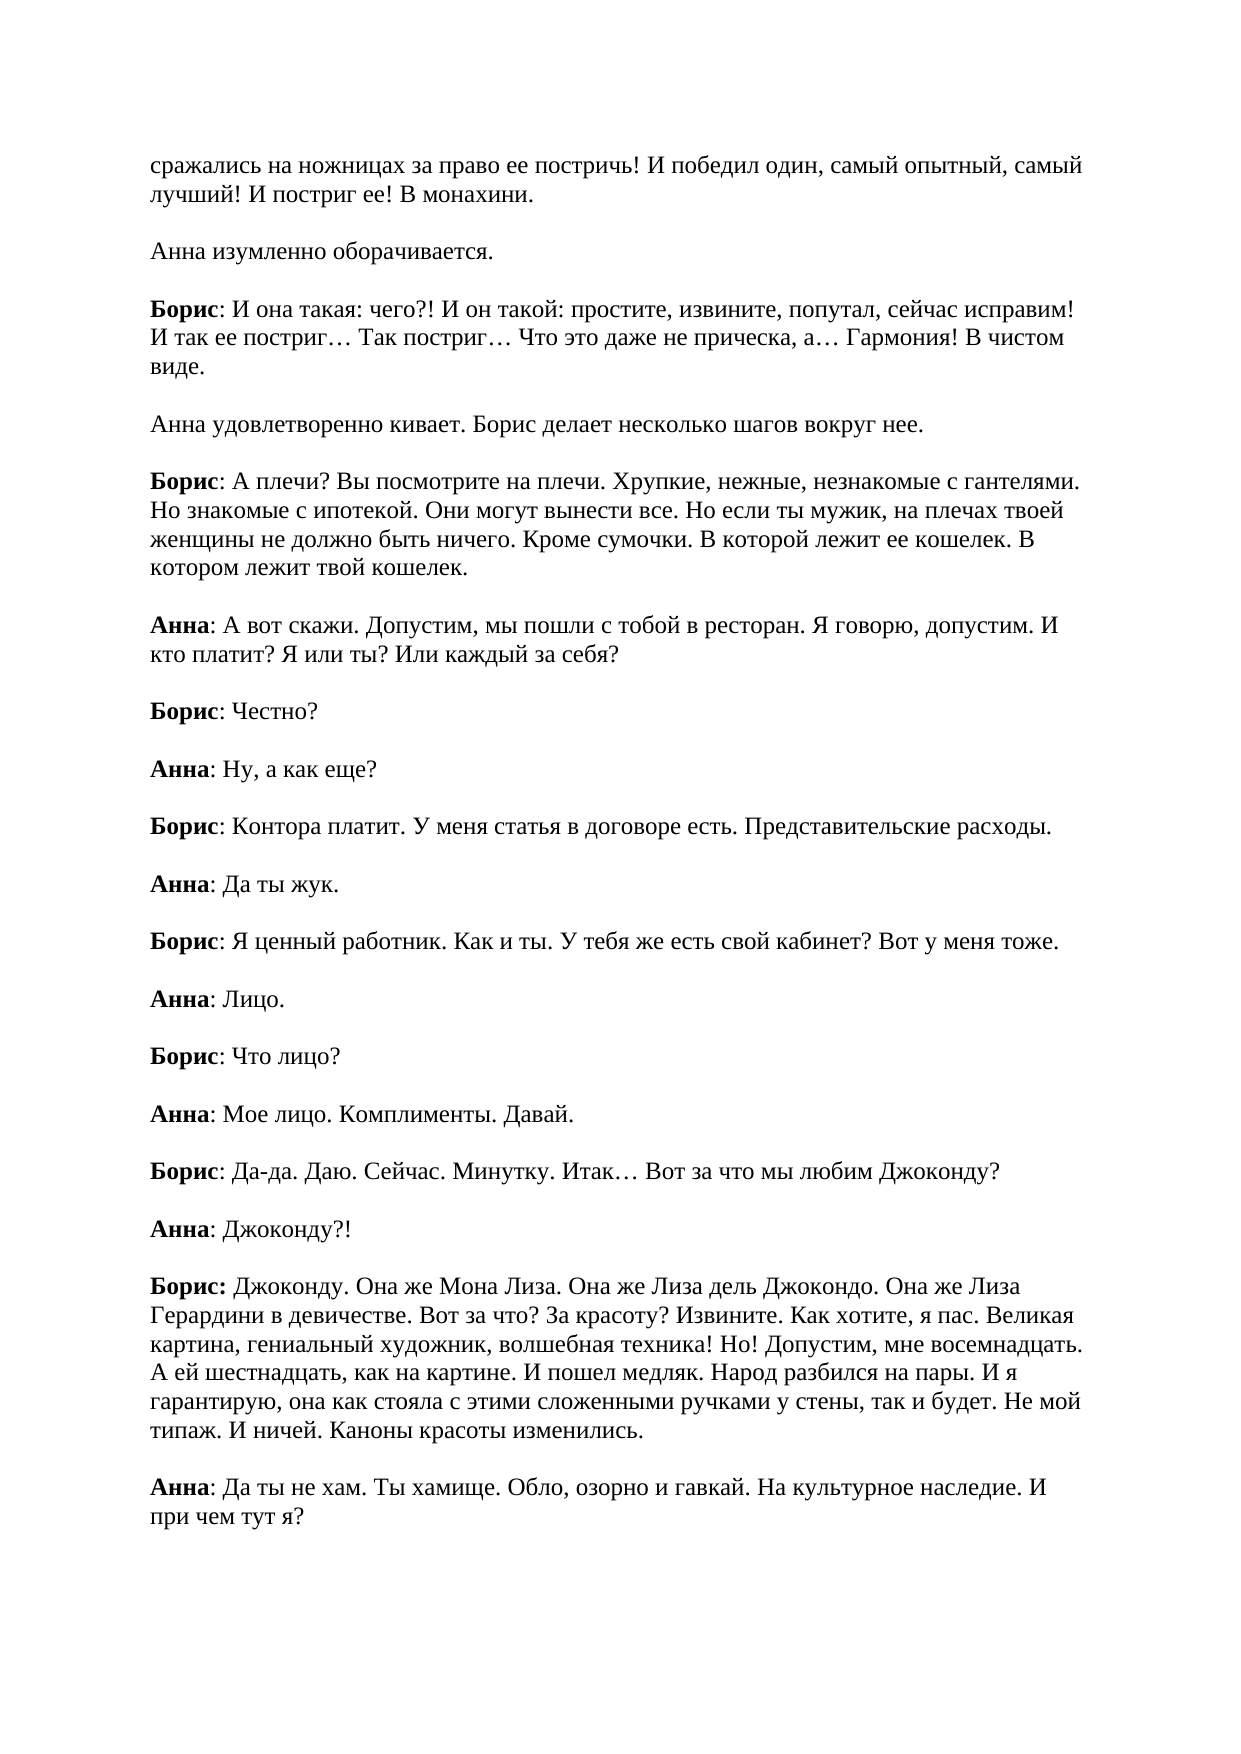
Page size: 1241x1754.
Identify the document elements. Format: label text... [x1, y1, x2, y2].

text Анна: Да ты не хам. Ты хамище. Обло, озорно и гавкай. На культурное наследие. И при чем тут я? [150, 1472, 1090, 1530]
text Анна: Мое лицо. Комплименты. Давай. [150, 1099, 1090, 1127]
text Борис: Джоконду. Она же Мона Лиза. Она же Лиза дель Джокондо. Она же Лиза Герардини в девичестве. Вот за что? За красоту? Извините. Как хотите, я пас. Великая картина, гениальный художник, волшебная техника! Но! Допустим, мне восемнадцать. А ей шестнадцать, как на картине. И пошел медляк. Народ разбился на пары. И я гарантирую, она как стояла с этими сложенными ручками у стены, так и будет. Не мой типаж. И ничей. Каноны красоты изменились. [150, 1271, 1090, 1444]
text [150, 150, 1090, 207]
text Борис: Контора платит. У меня статья в договоре есть. Представительские расходы. [150, 811, 1090, 840]
text Анна: А вот скажи. Допустим, мы пошли с тобой в ресторан. Я говорю, допустим. И кто платит? Я или ты? Или каждый за себя? [150, 610, 1090, 667]
text Анна: Джоконду?! [150, 1214, 1090, 1242]
text Борис: Честно? [150, 696, 1090, 725]
text Анна: Ну, а как еще? [150, 754, 1090, 782]
text Борис: Что лицо? [150, 1041, 1090, 1070]
text Анна: Лицо. [150, 984, 1090, 1012]
text Борис: И она такая: чего?! И он такой: простите, извините, попутал, сейчас исправим! И так ее постриг… Так постриг… Что это даже не прическа, а… Гармония! В чистом виде. [150, 294, 1090, 380]
text Анна: Да ты жук. [150, 869, 1090, 897]
text Анна удовлетворенно кивает. Борис делает несколько шагов вокруг нее. [150, 409, 1090, 437]
text Борис: Да-да. Даю. Сейчас. Минутку. Итак… Вот за что мы любим Джоконду? [150, 1156, 1090, 1185]
text Борис: А плечи? Вы посмотрите на плечи. Хрупкие, нежные, незнакомые с гантелями. Но знакомые с ипотекой. Они могут вынести все. Но если ты мужик, на плечах твоей женщины не должно быть ничего. Кроме сумочки. В которой лежит ее кошелек. В котором лежит твой кошелек. [150, 466, 1090, 581]
text Анна изумленно оборачивается. [150, 236, 1090, 265]
text Борис: Я ценный работник. Как и ты. У тебя же есть свой кабинет? Вот у меня тоже. [150, 926, 1090, 955]
